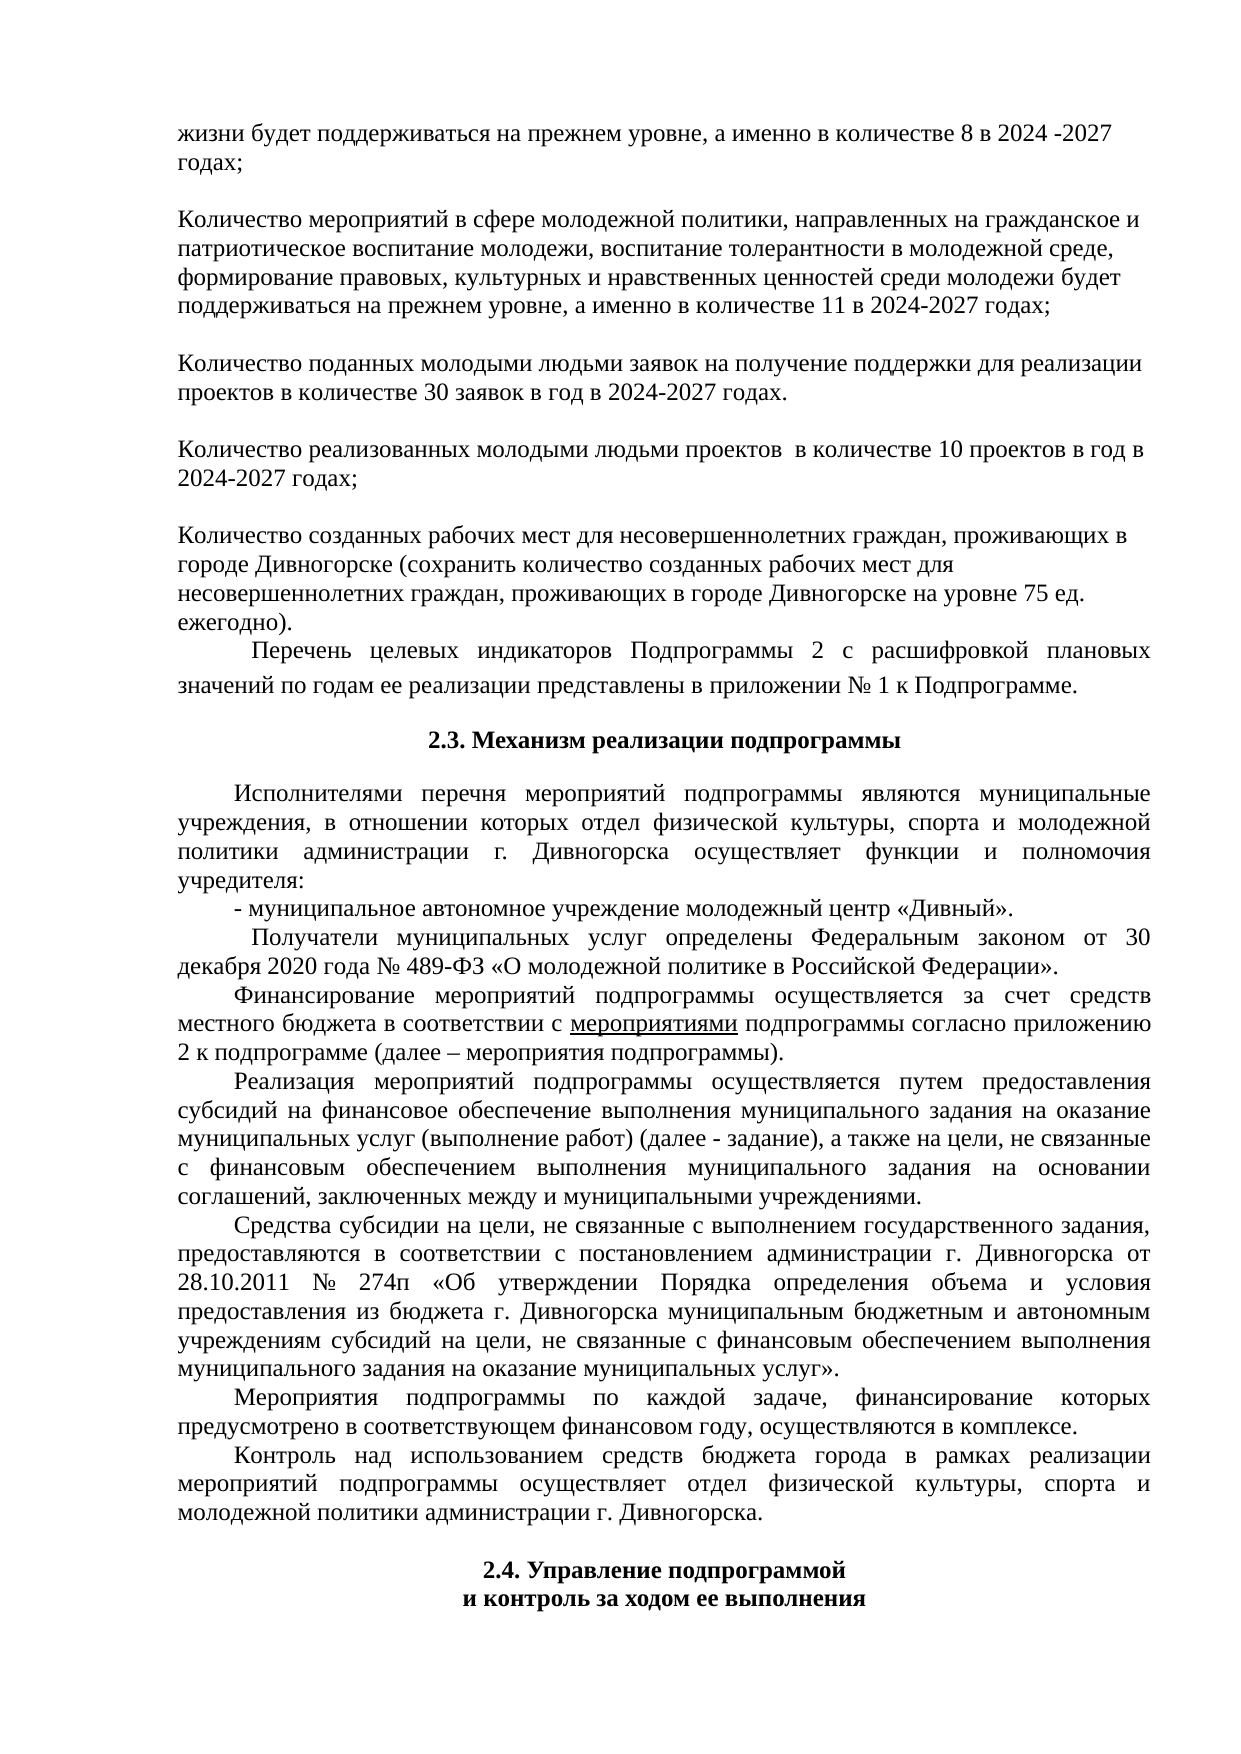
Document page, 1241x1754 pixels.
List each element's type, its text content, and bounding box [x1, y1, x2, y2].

text - муниципальное автономное учреждение молодежный центр «Дивный». [177, 893, 1152, 922]
text Мероприятия подпрограммы по каждой задаче, финансирование которых предусмотрено в соответствующем финансовом году, осуществляются в комплексе. [177, 1382, 1152, 1440]
text Получатели муниципальных услуг определены Федеральным законом от 30 декабря 2020 года № 489-ФЗ «О молодежной политике в Российской Федерации». [177, 922, 1152, 980]
text Количество мероприятий в сфере молодежной политики, направленных на гражданское и патриотическое воспитание молодежи, воспитание толерантности в молодежной среде, формирование правовых, культурных и нравственных ценностей среди молодежи будет поддерживаться на прежнем уровне, а именно в количестве 11 в 2024-2027 годах; [177, 204, 1152, 319]
text Контроль над использованием средств бюджета города в рамках реализации мероприятий подпрограммы осуществляет отдел физической культуры, спорта и молодежной политики администрации г. Дивногорска. [177, 1440, 1152, 1526]
text Количество поданных молодыми людьми заявок на получение поддержки для реализации проектов в количестве 30 заявок в год в 2024-2027 годах. [177, 348, 1152, 406]
text Количество реализованных молодыми людьми проектов в количестве 10 проектов в год в 2024-2027 годах; [177, 434, 1152, 492]
text 2.3. Механизм реализации подпрограммы [177, 725, 1152, 753]
text Финансирование мероприятий подпрограммы осуществляется за счет средств местного бюджета в соответствии с мероприятиями подпрограммы согласно приложению 2 к подпрограмме (далее – мероприятия подпрограммы). [177, 980, 1152, 1066]
text 2.4. Управление подпрограммой [177, 1555, 1152, 1583]
text Реализация мероприятий подпрограммы осуществляется путем предоставления субсидий на финансовое обеспечение выполнения муниципального задания на оказание муниципальных услуг (выполнение работ) (далее - задание), а также на цели, не связанные с финансовым обеспечением выполнения муниципального задания на основании соглашений, заключенных между и муниципальными учреждениями. [177, 1066, 1152, 1210]
text Количество созданных рабочих мест для несовершеннолетних граждан, проживающих в городе Дивногорске (сохранить количество созданных рабочих мест для несовершеннолетних граждан, проживающих в городе Дивногорске на уровне 75 ед. ежегодно). [177, 521, 1152, 636]
text и контроль за ходом ее выполнения [177, 1583, 1152, 1612]
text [177, 118, 1152, 176]
text Перечень целевых индикаторов Подпрограммы 2 с расшифровкой плановых значений по годам ее реализации представлены в приложении № 1 к Подпрограмме. [177, 636, 1152, 699]
text Средства субсидии на цели, не связанные с выполнением государственного задания, предоставляются в соответствии с постановлением администрации г. Дивногорска от 28.10.2011 № 274п «Об утверждении Порядка определения объема и условия предоставления из бюджета г. Дивногорска муниципальным бюджетным и автономным учреждениям субсидий на цели, не связанные с финансовым обеспечением выполнения муниципального задания на оказание муниципальных услуг». [177, 1210, 1152, 1382]
text Исполнителями перечня мероприятий подпрограммы являются муниципальные учреждения, в отношении которых отдел физической культуры, спорта и молодежной политики администрации г. Дивногорска осуществляет функции и полномочия учредителя: [177, 778, 1152, 893]
